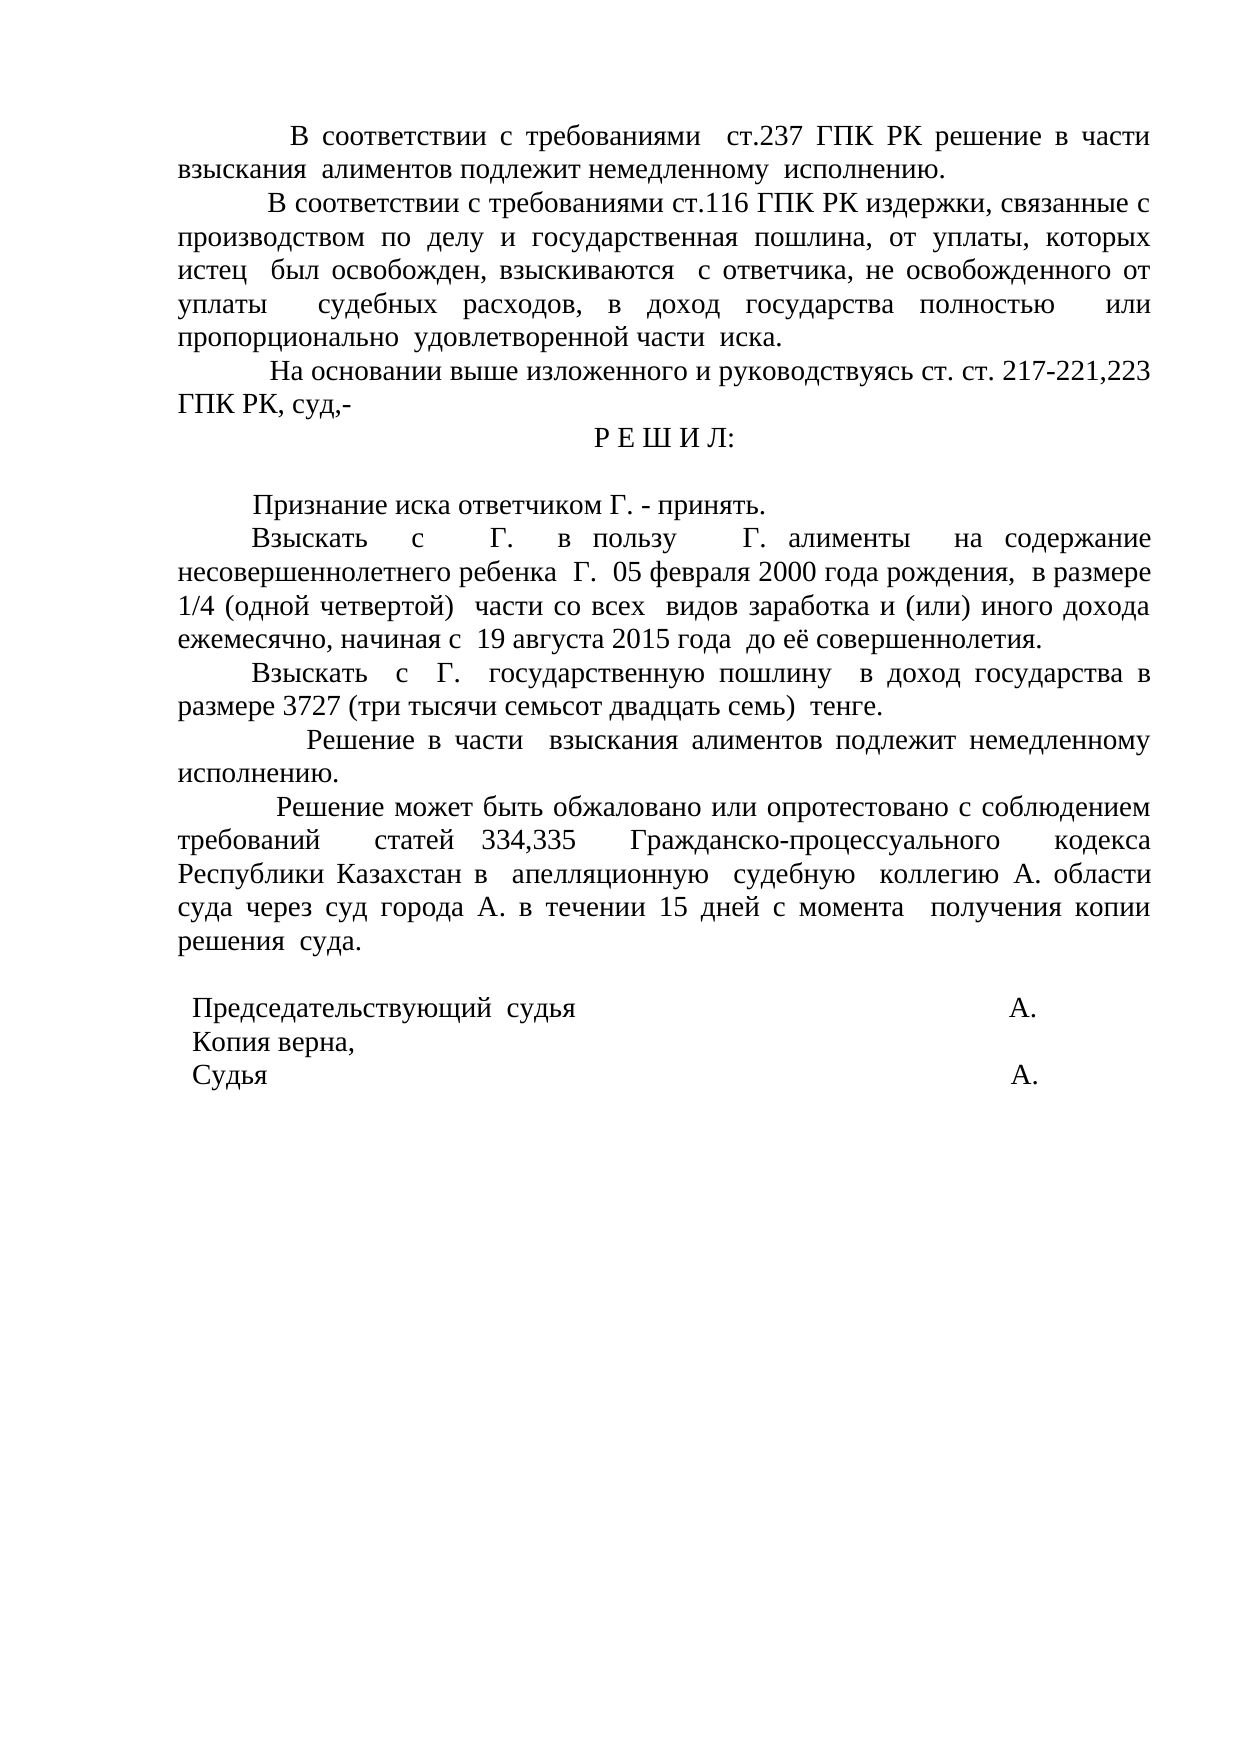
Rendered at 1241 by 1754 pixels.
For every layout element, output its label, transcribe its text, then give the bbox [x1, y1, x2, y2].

text Решение может быть обжаловано или опротестовано с соблюдением требований статей 334,335 Гражданско-процессуального кодекса Республики Казахстан в апелляционную судебную коллегию А. области суда через суд города А. в течении 15 дней с момента получения копии решения суда. [177, 789, 1152, 957]
text Решение в части взыскания алиментов подлежит немедленному исполнению. [177, 722, 1152, 789]
text Копия верна, [177, 1024, 1152, 1057]
text Р Е Ш И Л: [177, 420, 1152, 453]
text Взыскать с Г. государственную пошлину в доход государства в размере 3727 (три тысячи семьсот двадцать семь) тенге. [177, 655, 1152, 722]
text Взыскать с Г. в пользу Г. алименты на содержание несовершеннолетнего ребенка Г. 05 февраля 2000 года рождения, в размере 1/4 (одной четвертой) части со всех видов заработка и (или) иного дохода ежемесячно, начиная с 19 августа 2015 года до её совершеннолетия. [177, 521, 1152, 655]
text Судья А. [177, 1057, 1152, 1091]
text Признание иска ответчиком Г. - принять. [177, 487, 1152, 521]
text В соответствии с требованиями ст.116 ГПК РК издержки, связанные с производством по делу и государственная пошлина, от уплаты, которых истец был освобожден, взыскиваются с ответчика, не освобожденного от уплаты судебных расходов, в доход государства полностью или пропорционально удовлетворенной части иска. [177, 185, 1152, 353]
text Председательствующий судья А. [177, 990, 1152, 1024]
text В соответствии с требованиями ст.237 ГПК РК решение в части взыскания алиментов подлежит немедленному исполнению. [177, 118, 1152, 185]
text На основании выше изложенного и руководствуясь ст. ст. 217-221,223 ГПК РК, суд,- [177, 353, 1152, 420]
